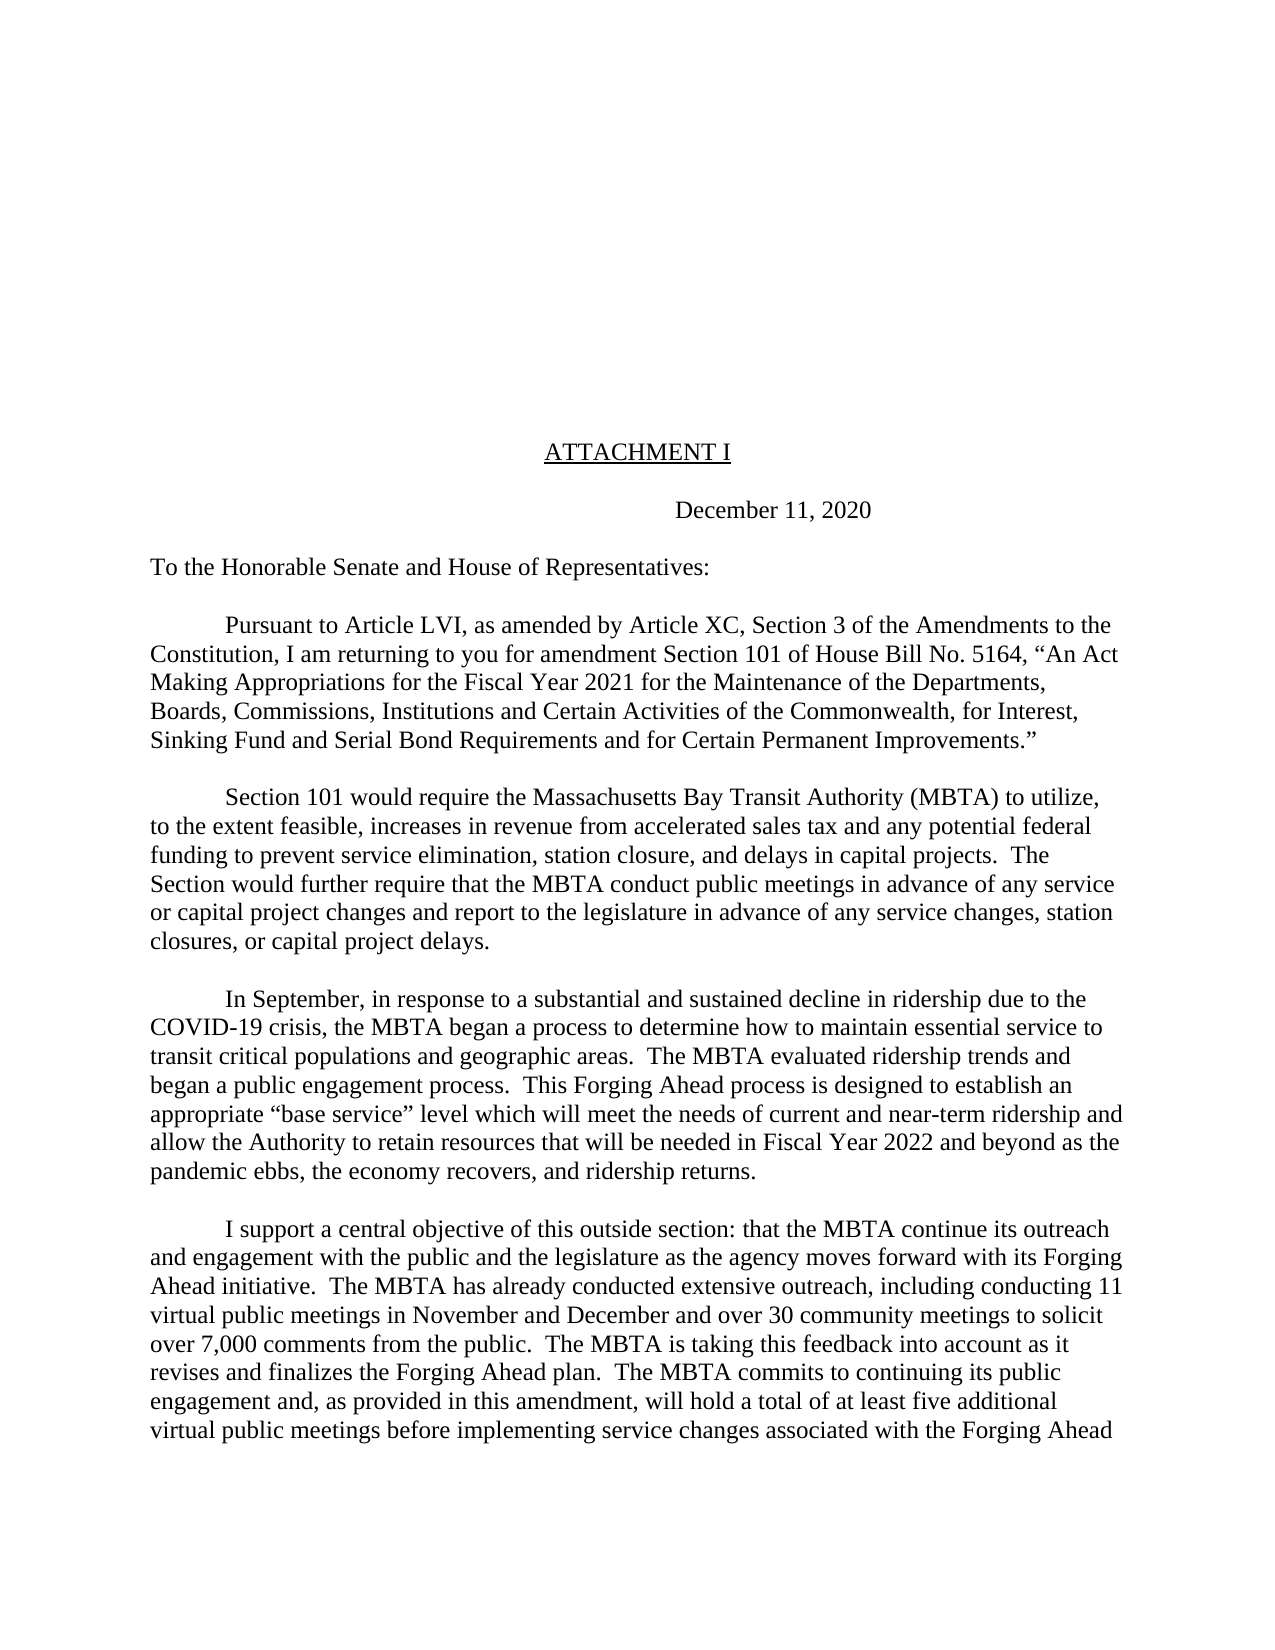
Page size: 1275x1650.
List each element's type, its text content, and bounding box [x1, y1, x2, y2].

text December 11, 2020 [525, 495, 1125, 524]
text Pursuant to Article LVI, as amended by Article XC, Section 3 of the Amendments to the Constitution, I am returning to you for amendment Section 101 of House Bill No. 5164, “An Act Making Appropriations for the Fiscal Year 2021 for the Maintenance of the Departments, Boards, Commissions, Institutions and Certain Activities of the Commonwealth, for Interest, Sinking Fund and Serial Bond Requirements and for Certain Permanent Improvements.” [150, 610, 1125, 754]
text Section 101 would require the Massachusetts Bay Transit Authority (MBTA) to utilize, to the extent feasible, increases in revenue from accelerated sales tax and any potential federal funding to prevent service elimination, station closure, and delays in capital projects. The Section would further require that the MBTA conduct public meetings in advance of any service or capital project changes and report to the legislature in advance of any service changes, station closures, or capital project delays. [150, 782, 1125, 955]
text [150, 1214, 1125, 1444]
text To the Honorable Senate and House of Representatives: [150, 552, 1125, 581]
text ATTACHMENT I [150, 437, 1125, 466]
text In September, in response to a substantial and sustained decline in ridership due to the COVID-19 crisis, the MBTA began a process to determine how to maintain essential service to transit critical populations and geographic areas. The MBTA evaluated ridership trends and began a public engagement process. This Forging Ahead process is designed to establish an appropriate “base service” level which will meet the needs of current and near-term ridership and allow the Authority to retain resources that will be needed in Fiscal Year 2022 and beyond as the pandemic ebbs, the economy recovers, and ridership returns. [150, 984, 1125, 1185]
